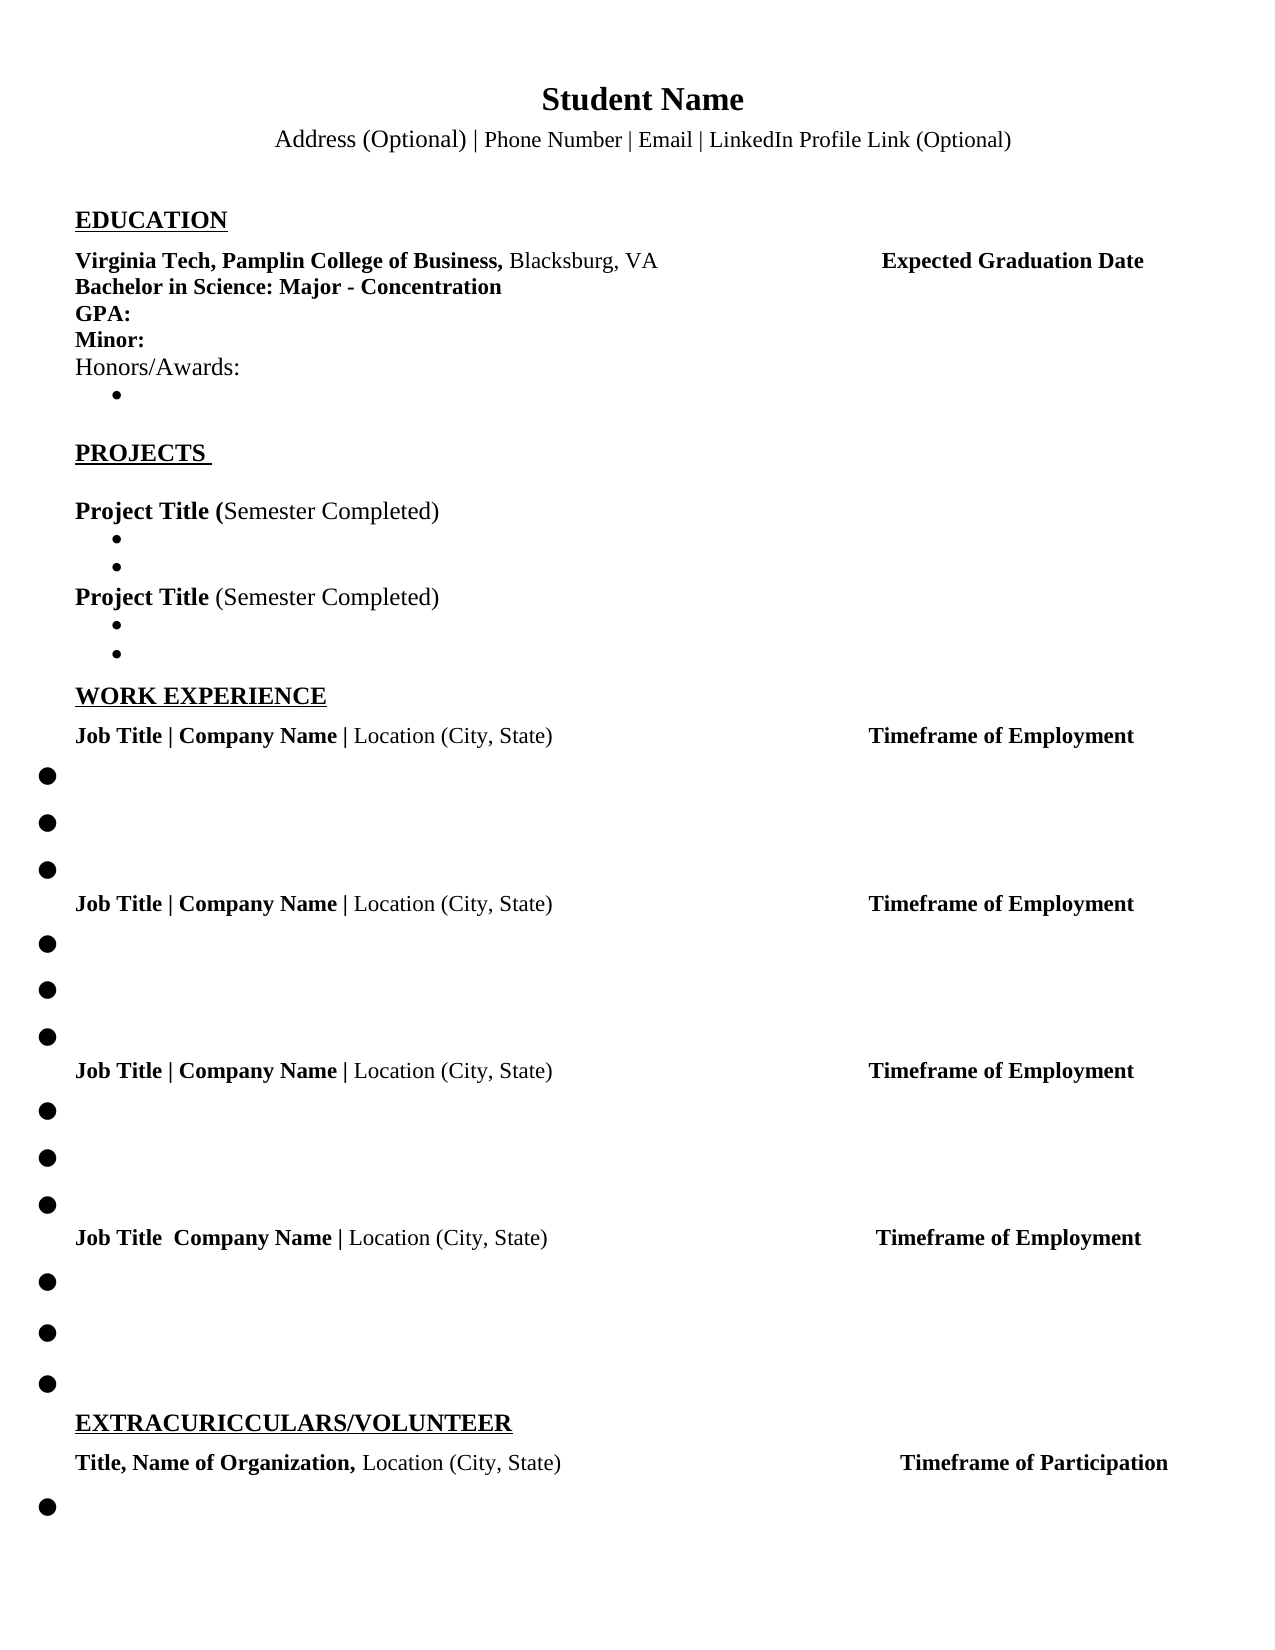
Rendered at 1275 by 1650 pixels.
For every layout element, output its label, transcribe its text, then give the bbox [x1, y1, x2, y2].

subtitle Minor: [75, 326, 1200, 352]
subtitle EDUCATION [75, 206, 1200, 234]
subtitle GPA: [75, 299, 1200, 326]
text Job Title | Company Name | Location (City, State) Timeframe of Employment [75, 889, 1200, 916]
text Project Title (Semester Completed) [75, 496, 1200, 525]
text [75, 1449, 1200, 1476]
subtitle Bachelor in Science: Major - Concentration [75, 273, 1200, 299]
subtitle EXTRACURICCULARS/VOLUNTEER [75, 1408, 1200, 1437]
text Student Name [86, 79, 1200, 118]
text Job Title | Company Name | Location (City, State) Timeframe of Employment [75, 722, 1200, 749]
text Job Title | Company Name | Location (City, State) Timeframe of Employment [75, 1057, 1200, 1083]
text Honors/Awards: [75, 352, 1200, 381]
text Address (Optional) | Phone Number | Email | LinkedIn Profile Link (Optional) [86, 124, 1200, 153]
text PROJECTS [75, 438, 1200, 467]
text Job Title Company Name | Location (City, State) Timeframe of Employment [75, 1224, 1200, 1251]
subtitle WORK EXPERIENCE [75, 681, 1200, 710]
text Project Title (Semester Completed) [75, 582, 1200, 611]
subtitle Virginia Tech, Pamplin College of Business, Blacksburg, VA Expected Graduation Date [75, 247, 1200, 273]
